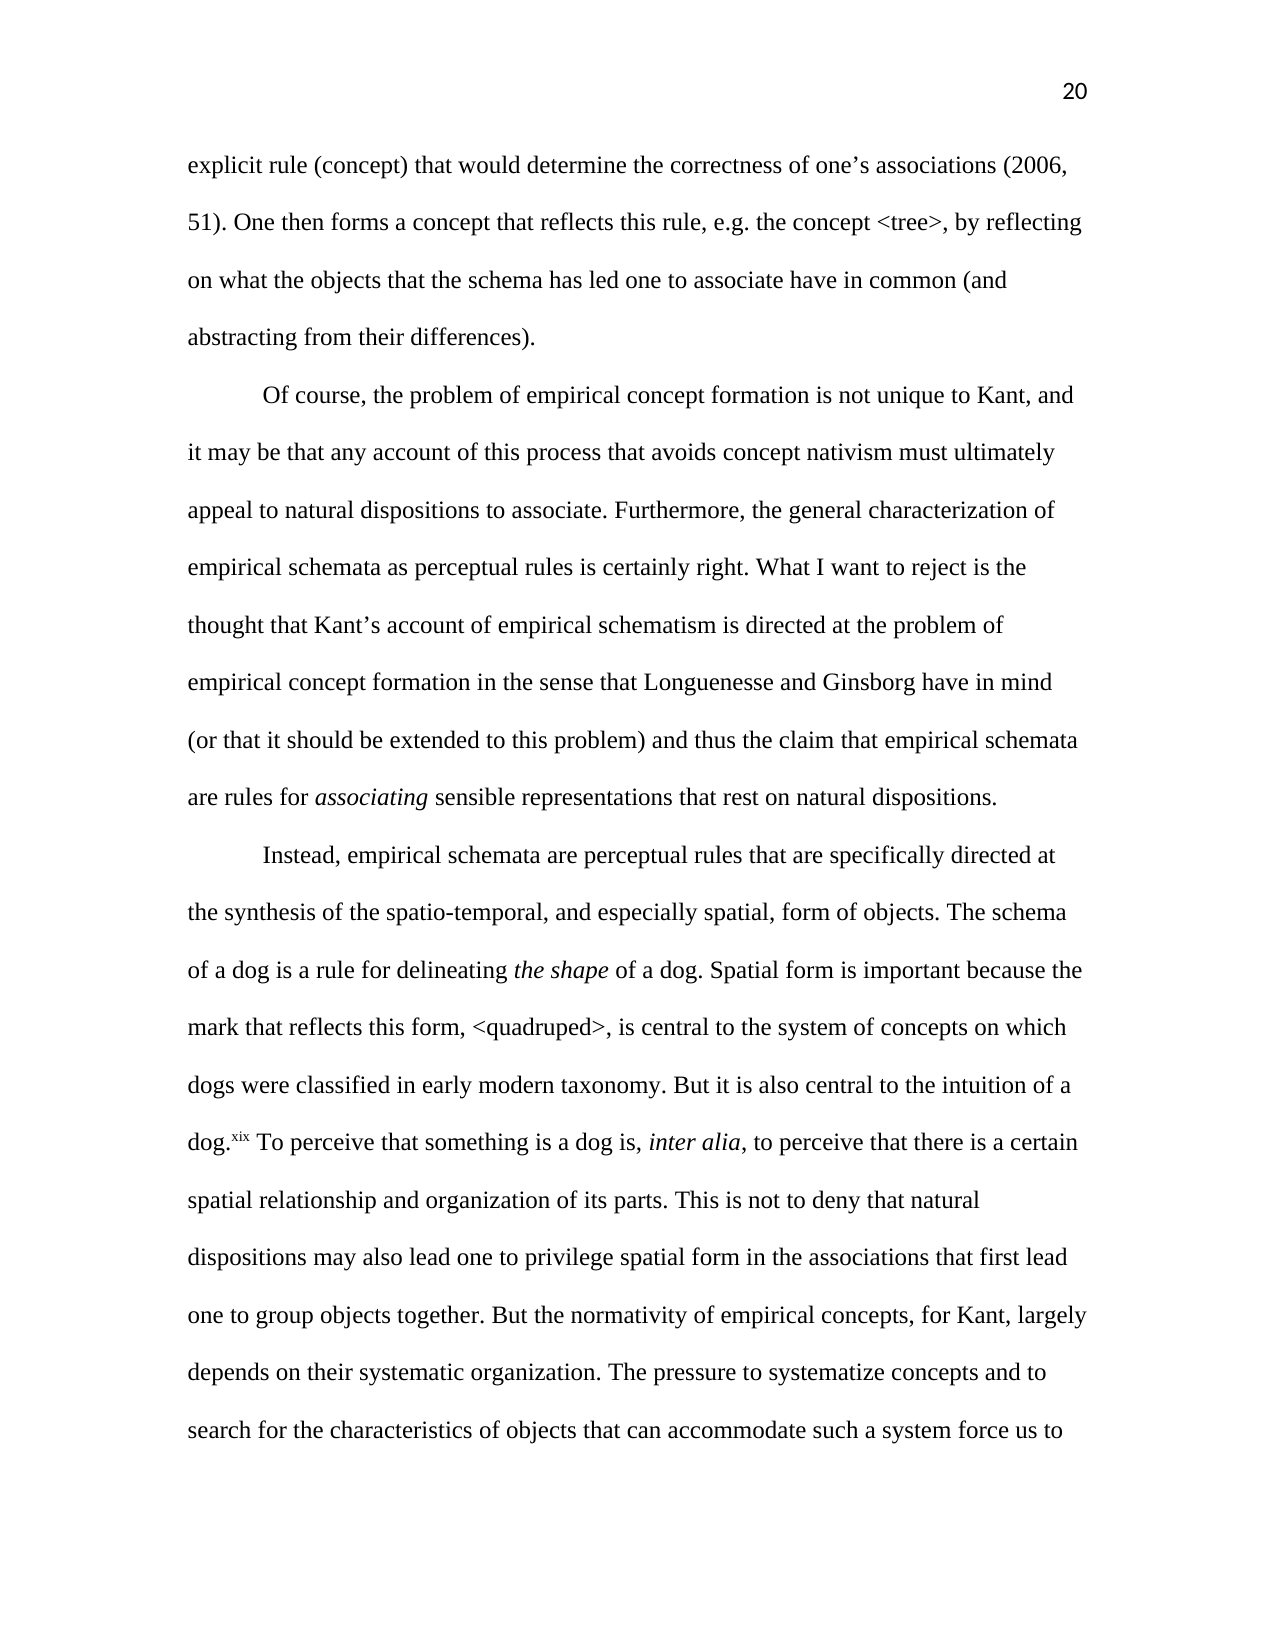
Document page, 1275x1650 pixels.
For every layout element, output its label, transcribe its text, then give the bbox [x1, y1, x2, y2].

text Of course, the problem of empirical concept formation is not unique to Kant, and it may be that any account of this process that avoids concept nativism must ultimately appeal to natural dispositions to associate. Furthermore, the general characterization of empirical schemata as perceptual rules is certainly right. What I want to reject is the thought that Kant’s account of empirical schematism is directed at the problem of empirical concept formation in the sense that Longuenesse and Ginsborg have in mind (or that it should be extended to this problem) and thus the claim that empirical schemata are rules for associating sensible representations that rest on natural dispositions. [187, 380, 1087, 811]
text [187, 840, 1087, 1444]
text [187, 150, 1087, 351]
